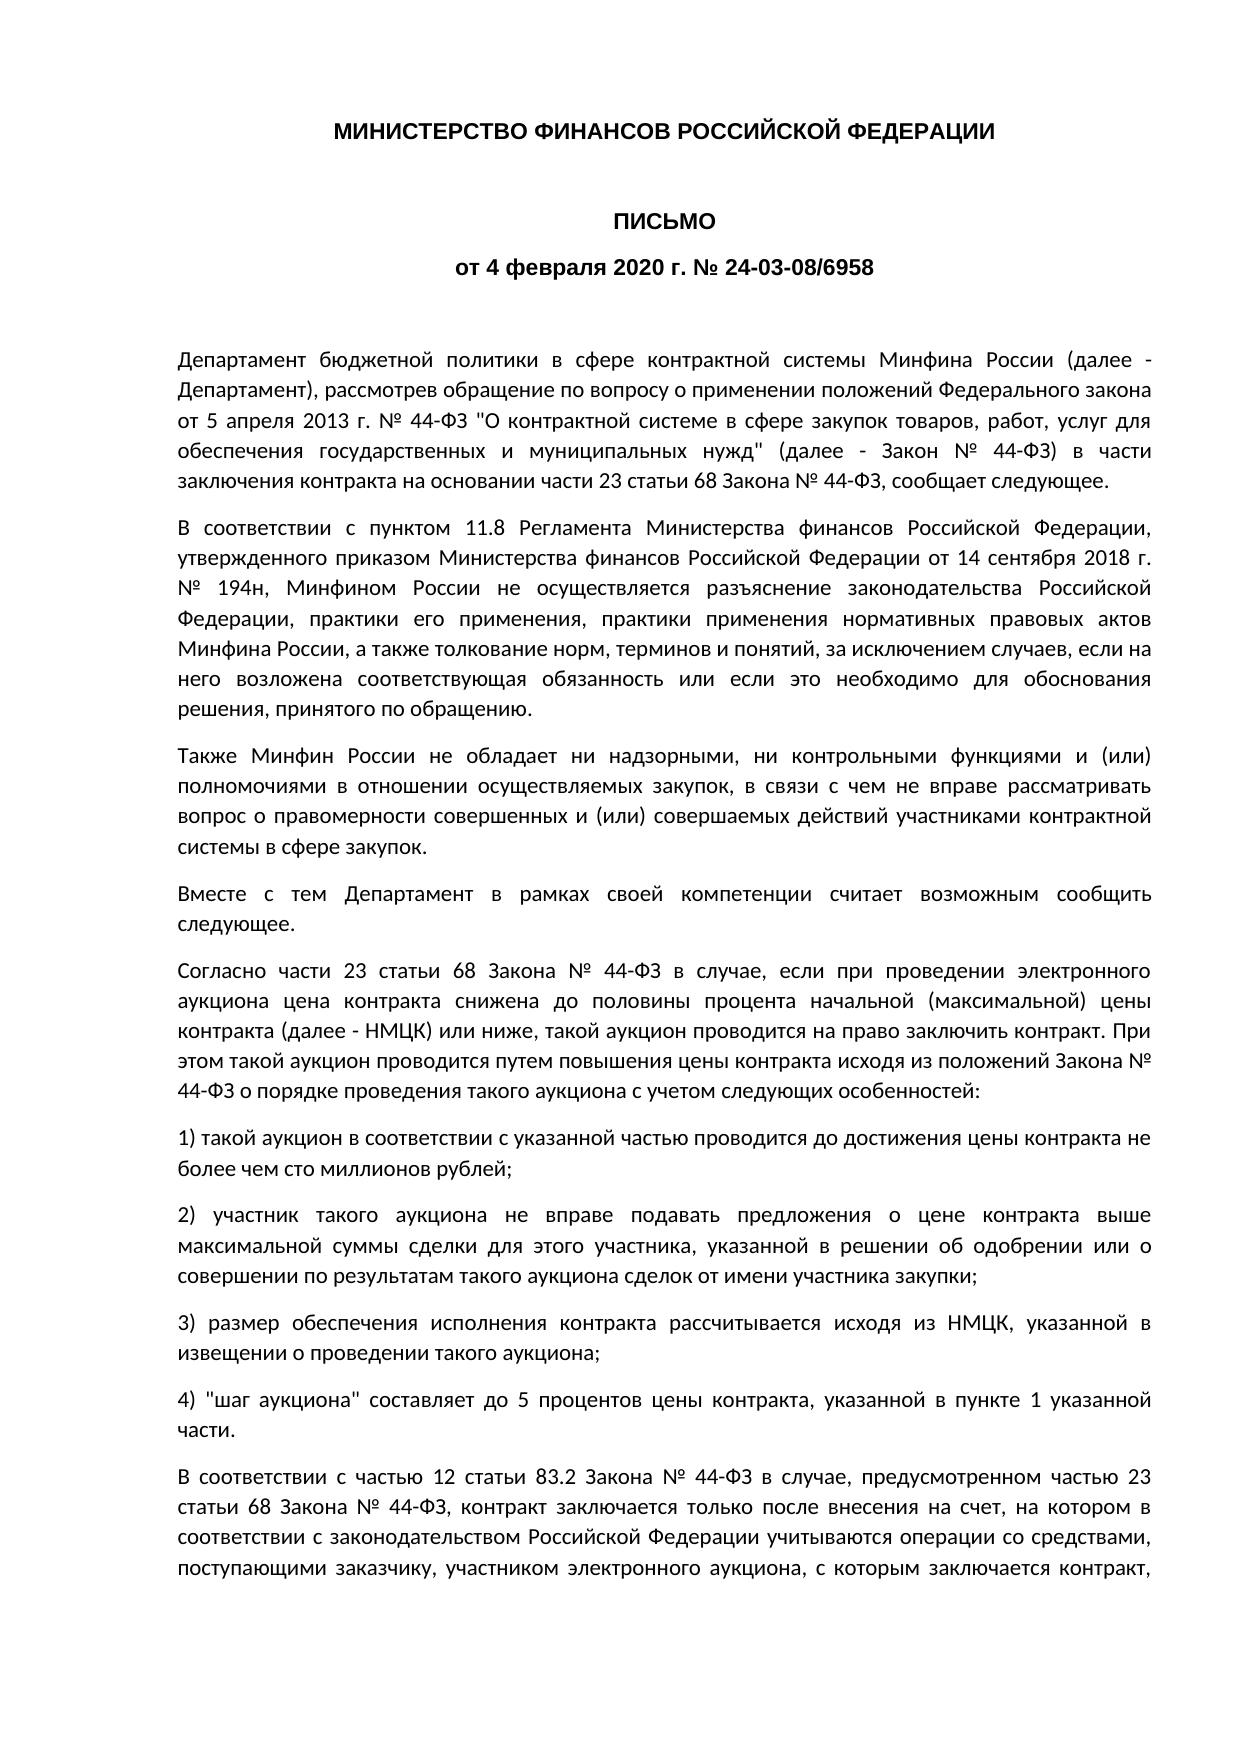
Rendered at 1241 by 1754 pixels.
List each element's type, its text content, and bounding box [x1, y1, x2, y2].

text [177, 1462, 1152, 1581]
text Департамент бюджетной политики в сфере контрактной системы Минфина России (далее - Департамент), рассмотрев обращение по вопросу о применении положений Федерального закона от 5 апреля 2013 г. № 44-ФЗ "О контрактной системе в сфере закупок товаров, работ, услуг для обеспечения государственных и муниципальных нужд" (далее - Закон № 44-ФЗ) в части заключения контракта на основании части 23 статьи 68 Закона № 44-ФЗ, сообщает следующее. [177, 345, 1152, 494]
text 3) размер обеспечения исполнения контракта рассчитывается исходя из НМЦК, указанной в извещении о проведении такого аукциона; [177, 1308, 1152, 1366]
text 2) участник такого аукциона не вправе подавать предложения о цене контракта выше максимальной суммы сделки для этого участника, указанной в решении об одобрении или о совершении по результатам такого аукциона сделок от имени участника закупки; [177, 1201, 1152, 1289]
text от 4 февраля 2020 г. № 24-03-08/6958 [177, 253, 1152, 280]
text 1) такой аукцион в соответствии с указанной частью проводится до достижения цены контракта не более чем сто миллионов рублей; [177, 1123, 1152, 1182]
text 4) "шаг аукциона" составляет до 5 процентов цены контракта, указанной в пункте 1 указанной части. [177, 1385, 1152, 1443]
text МИНИСТЕРСТВО ФИНАНСОВ РОССИЙСКОЙ ФЕДЕРАЦИИ [177, 118, 1152, 144]
text Также Минфин России не обладает ни надзорными, ни контрольными функциями и (или) полномочиями в отношении осуществляемых закупок, в связи с чем не вправе рассматривать вопрос о правомерности совершенных и (или) совершаемых действий участниками контрактной системы в сфере закупок. [177, 741, 1152, 860]
text Согласно части 23 статьи 68 Закона № 44-ФЗ в случае, если при проведении электронного аукциона цена контракта снижена до половины процента начальной (максимальной) цены контракта (далее - НМЦК) или ниже, такой аукцион проводится на право заключить контракт. При этом такой аукцион проводится путем повышения цены контракта исходя из положений Закона № 44-ФЗ о порядке проведения такого аукциона с учетом следующих особенностей: [177, 956, 1152, 1105]
text Вместе с тем Департамент в рамках своей компетенции считает возможным сообщить следующее. [177, 879, 1152, 937]
text В соответствии с пунктом 11.8 Регламента Министерства финансов Российской Федерации, утвержденного приказом Министерства финансов Российской Федерации от 14 сентября 2018 г. № 194н, Минфином России не осуществляется разъяснение законодательства Российской Федерации, практики его применения, практики применения нормативных правовых актов Минфина России, а также толкование норм, терминов и понятий, за исключением случаев, если на него возложена соответствующая обязанность или если это необходимо для обоснования решения, принятого по обращению. [177, 513, 1152, 722]
text ПИСЬМО [177, 208, 1152, 235]
